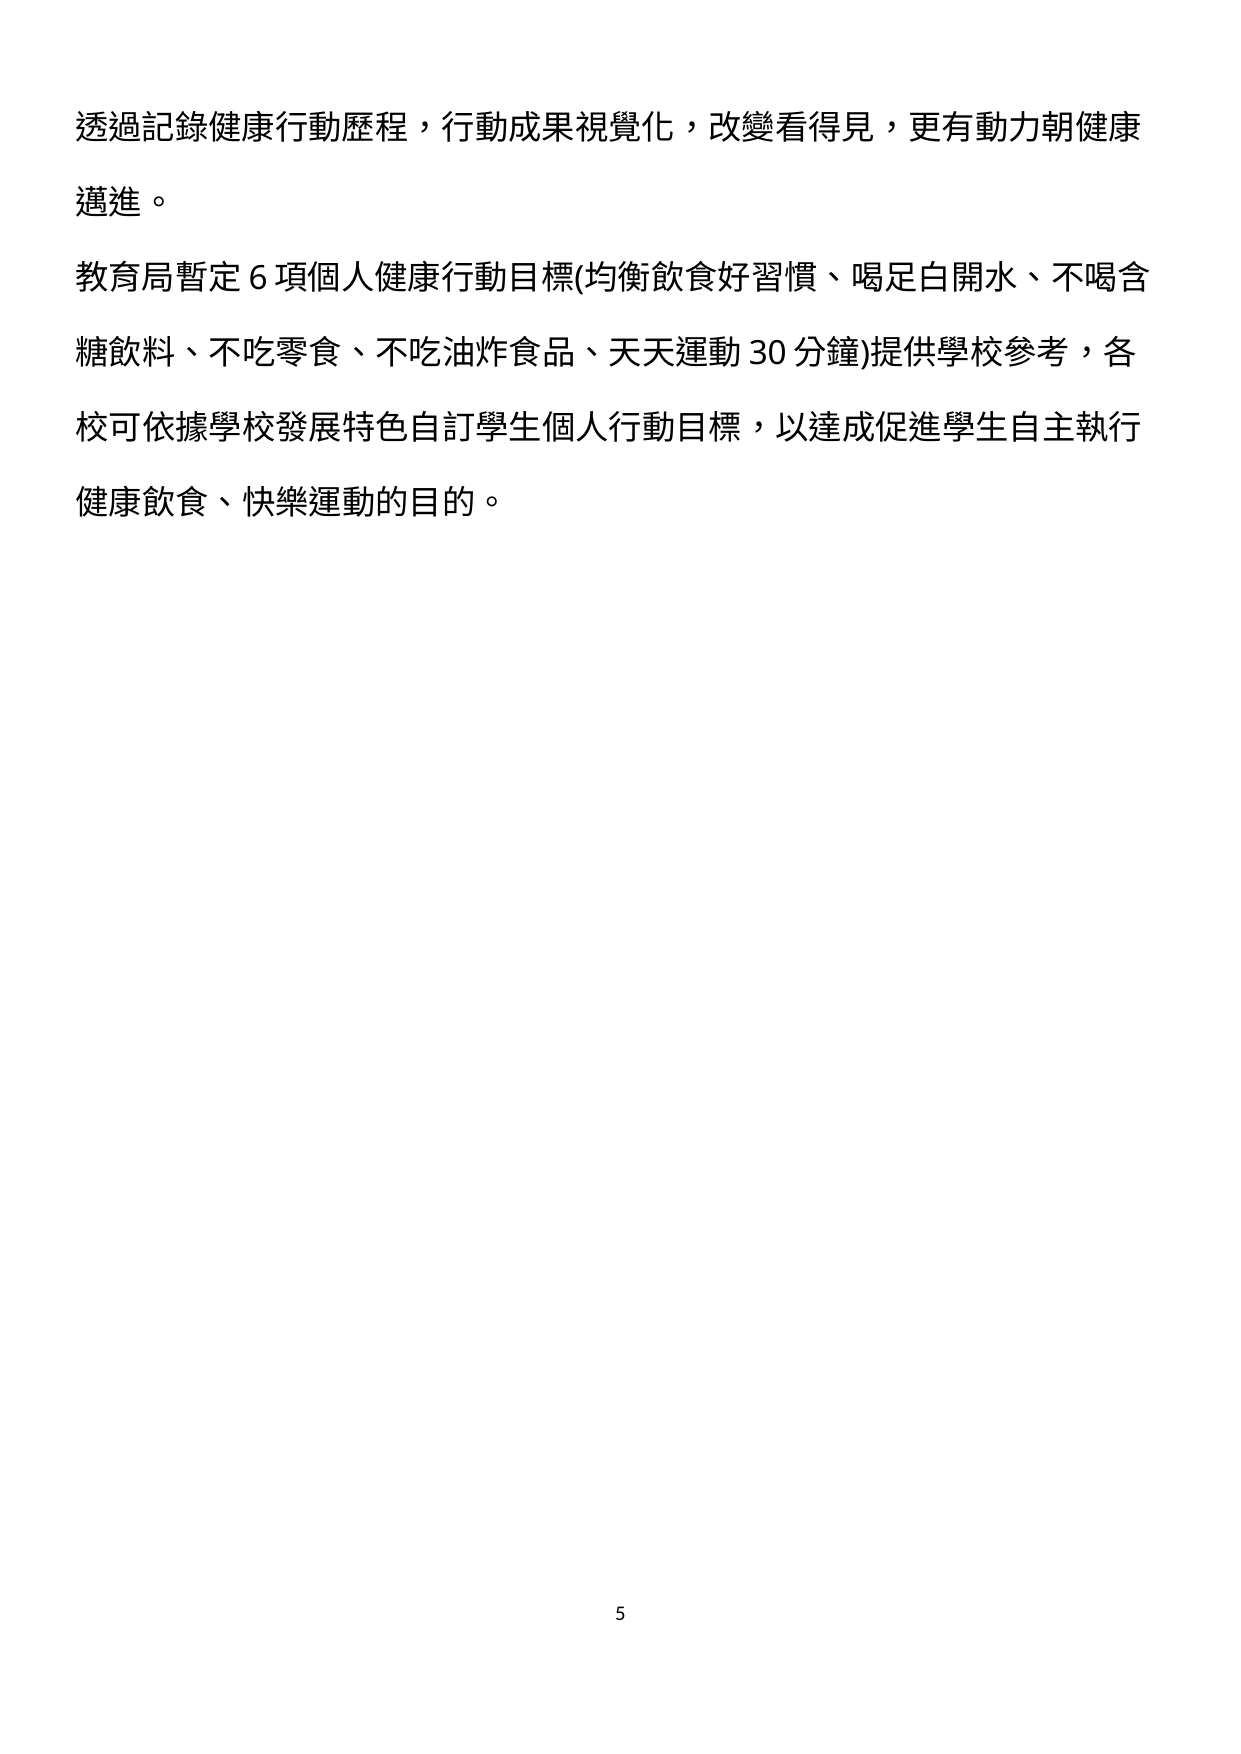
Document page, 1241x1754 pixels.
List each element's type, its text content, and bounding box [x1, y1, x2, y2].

text 透過記錄健康行動歷程，行動成果視覺化，改變看得見，更有動力朝健康邁進。 [75, 87, 1165, 237]
text 教育局暫定6項個人健康行動目標(均衡飲食好習慣、喝足白開水、不喝含糖飲料、不吃零食、不吃油炸食品、天天運動30分鐘)提供學校參考，各校可依據學校發展特色自訂學生個人行動目標，以達成促進學生自主執行健康飲食、快樂運動的目的。 [75, 237, 1165, 537]
